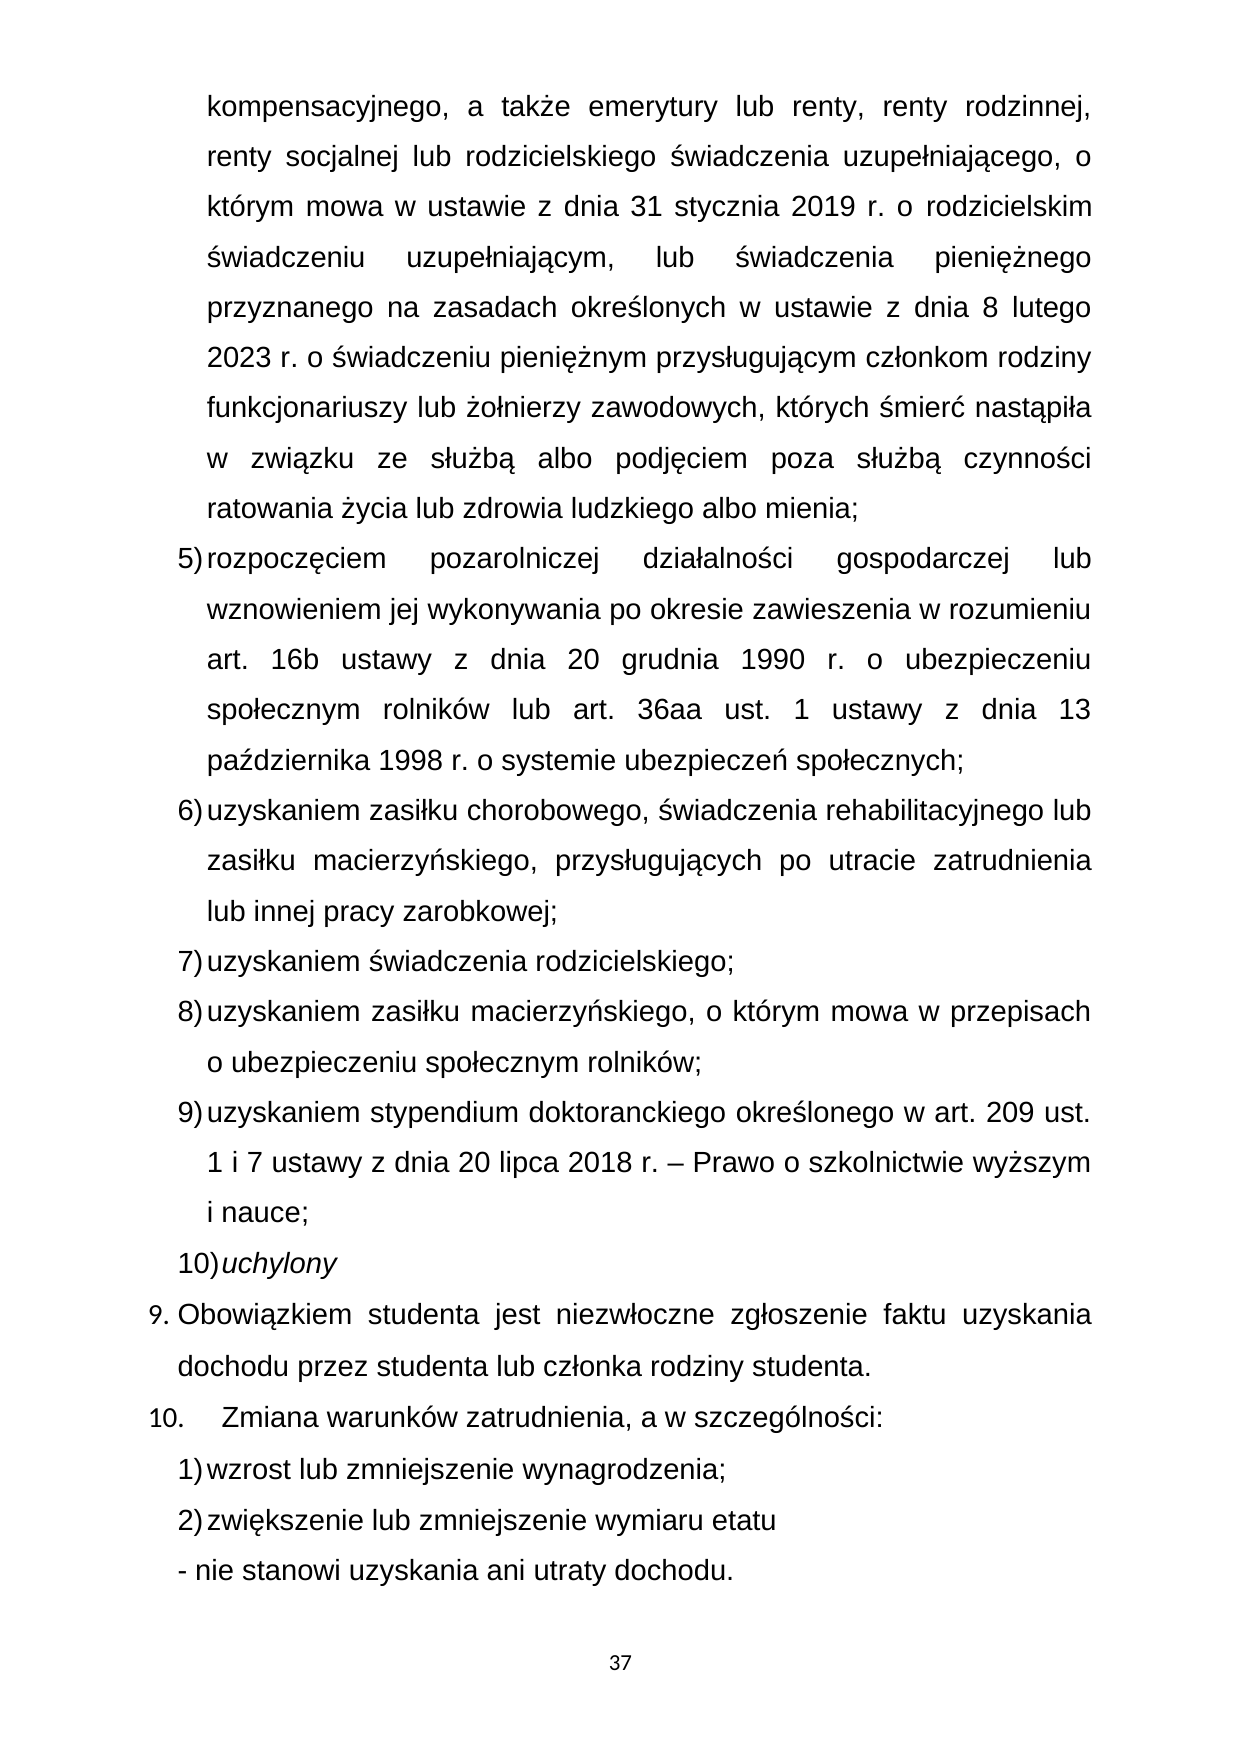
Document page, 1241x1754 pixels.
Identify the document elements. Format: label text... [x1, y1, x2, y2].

list uzyskaniem zasiłku macierzyńskiego, o którym mowa w przepisach o ubezpieczeniu społecznym rolników; [177, 994, 1093, 1078]
list uchylony [177, 1246, 1093, 1279]
list wzrost lub zmniejszenie wynagrodzenia; [177, 1452, 1093, 1486]
text - nie stanowi uzyskania ani utraty dochodu. [177, 1553, 1093, 1586]
list uzyskaniem zasiłku chorobowego, świadczenia rehabilitacyjnego lub zasiłku macierzyńskiego, przysługujących po utracie zatrudnienia lub innej pracy zarobkowej; [177, 793, 1093, 927]
list uzyskaniem stypendium doktoranckiego określonego w art. 209 ust. 1 i 7 ustawy z dnia 20 lipca 2018 r. – Prawo o szkolnictwie wyższym i nauce; [177, 1095, 1093, 1229]
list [177, 89, 1093, 525]
list rozpoczęciem pozarolniczej działalności gospodarczej lub wznowieniem jej wykonywania po okresie zawieszenia w rozumieniu art. 16b ustawy z dnia 20 grudnia 1990 r. o ubezpieczeniu społecznym rolników lub art. 36aa ust. 1 ustawy z dnia 13 października 1998 r. o systemie ubezpieczeń społecznych; [177, 541, 1093, 776]
list uzyskaniem świadczenia rodzicielskiego; [177, 944, 1093, 977]
list Obowiązkiem studenta jest niezwłoczne zgłoszenie faktu uzyskania dochodu przez studenta lub członka rodziny studenta. [148, 1296, 1093, 1382]
list Zmiana warunków zatrudnienia, a w szczególności: [148, 1399, 1093, 1434]
list zwiększenie lub zmniejszenie wymiaru etatu [177, 1503, 1093, 1536]
